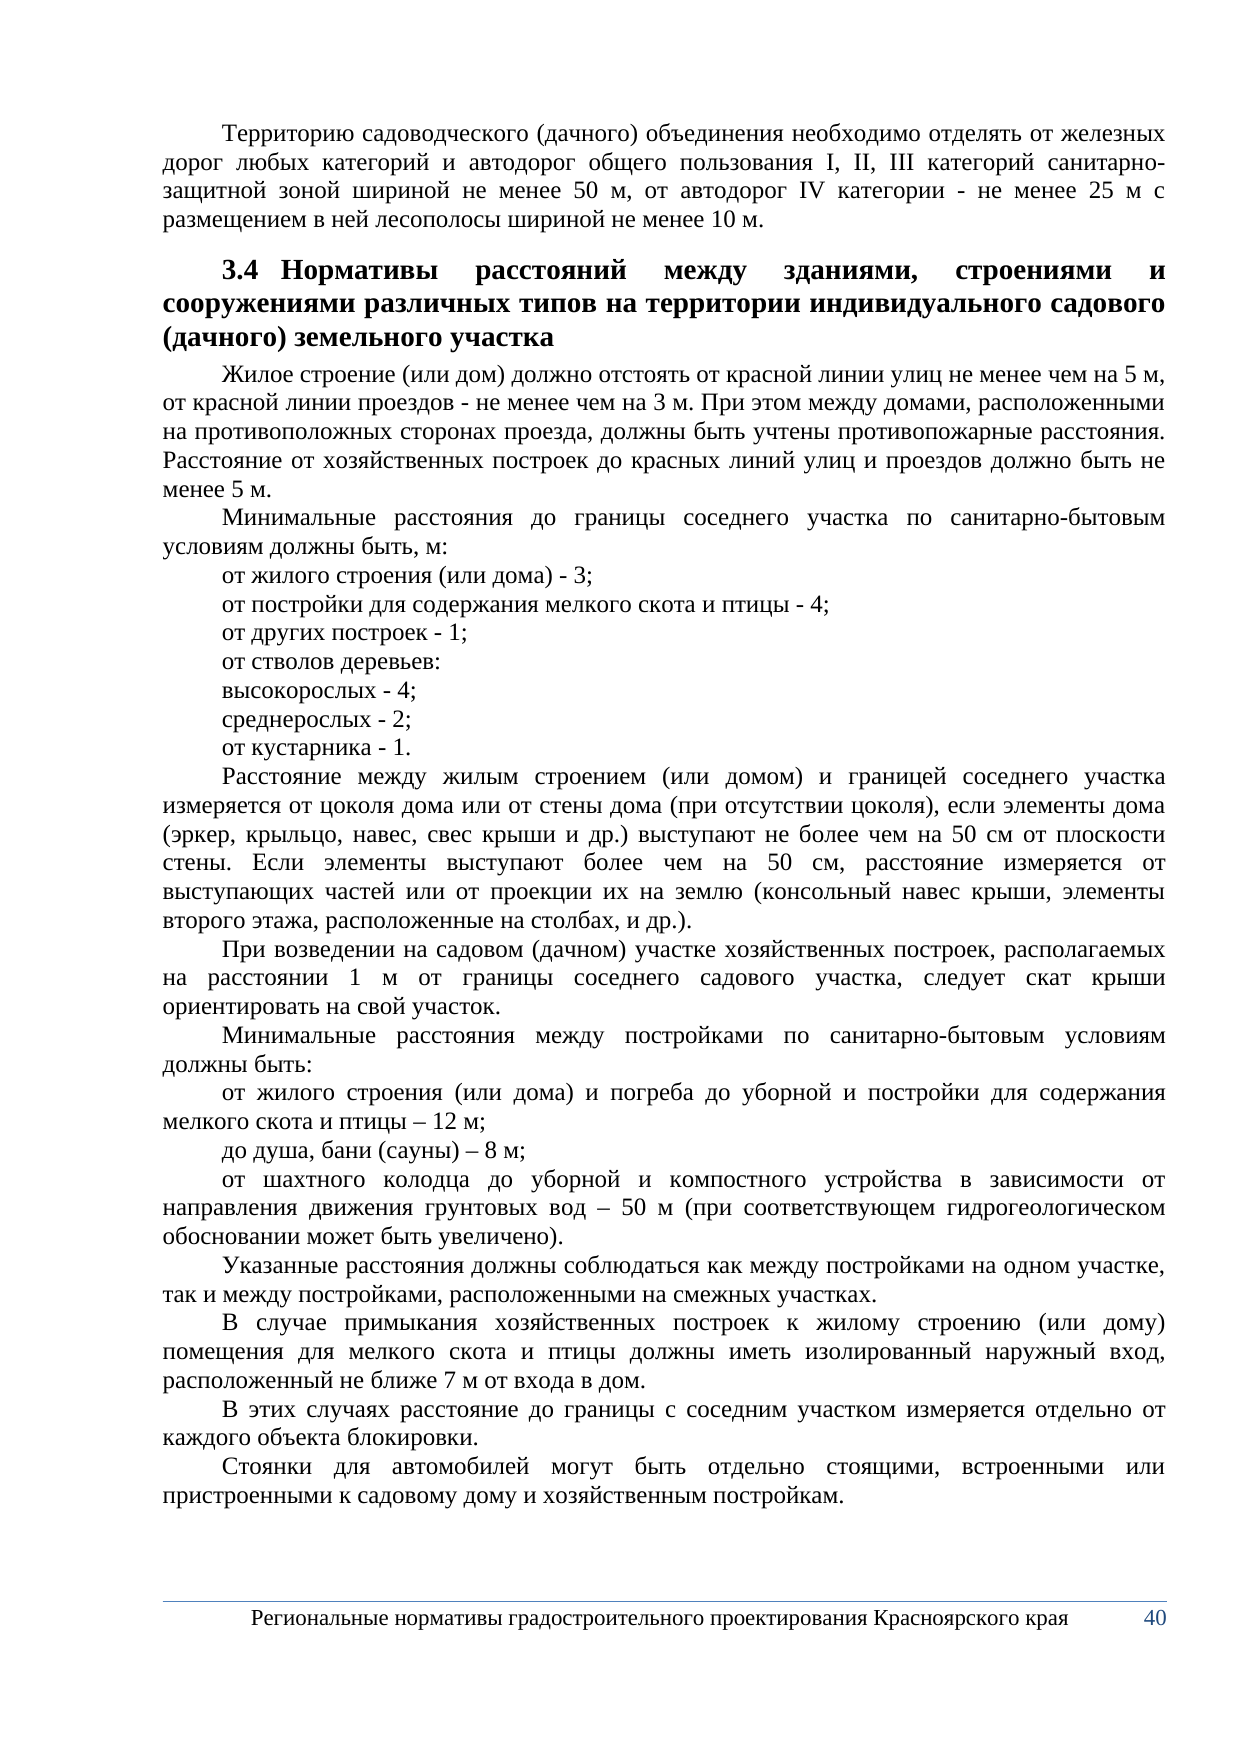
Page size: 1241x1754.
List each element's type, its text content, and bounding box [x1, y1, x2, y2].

subtitle Нормативы расстояний между зданиями, строениями и сооружениями различных типов на территории индивидуального садового (дачного) земельного участка [162, 252, 1167, 352]
text В случае примыкания хозяйственных построек к жилому строению (или дому) помещения для мелкого скота и птицы должны иметь изолированный наружный вход, расположенный не ближе 7 м от входа в дом. [162, 1307, 1167, 1394]
text от других построек - 1; [162, 617, 1167, 646]
text Указанные расстояния должны соблюдаться как между постройками на одном участке, так и между постройками, расположенными на смежных участках. [162, 1250, 1167, 1307]
text Расстояние между жилым строением (или домом) и границей соседнего участка измеряется от цоколя дома или от стены дома (при отсутствии цоколя), если элементы дома (эркер, крыльцо, навес, свес крыши и др.) выступают не более чем на 50 см от плоскости стены. Если элементы выступают более чем на 50 см, расстояние измеряется от выступающих частей или от проекции их на землю (консольный навес крыши, элементы второго этажа, расположенные на столбах, и др.). [162, 761, 1167, 934]
text от постройки для содержания мелкого скота и птицы - 4; [162, 589, 1167, 617]
text высокорослых - 4; [162, 675, 1167, 704]
text Жилое строение (или дом) должно отстоять от красной линии улиц не менее чем на 5 м, от красной линии проездов - не менее чем на 3 м. При этом между домами, расположенными на противоположных сторонах проезда, должны быть учтены противопожарные расстояния. Расстояние от хозяйственных построек до красных линий улиц и проездов должно быть не менее 5 м. [162, 359, 1167, 502]
text до душа, бани (сауны) – 8 м; [162, 1135, 1167, 1164]
text Минимальные расстояния между постройками по санитарно-бытовым условиям должны быть: [162, 1020, 1167, 1077]
text Территорию садоводческого (дачного) объединения необходимо отделять от железных дорог любых категорий и автодорог общего пользования I, II, III категорий санитарно-защитной зоной шириной не менее 50 м, от автодорог IV категории - не менее 25 м с размещением в ней лесополосы шириной не менее 10 м. [162, 118, 1167, 233]
text Минимальные расстояния до границы соседнего участка по санитарно-бытовым условиям должны быть, м: [162, 502, 1167, 560]
text среднерослых - 2; [162, 704, 1167, 732]
text от стволов деревьев: [162, 646, 1167, 675]
text от жилого строения (или дома) и погреба до уборной и постройки для содержания мелкого скота и птицы – 12 м; [162, 1077, 1167, 1135]
text При возведении на садовом (дачном) участке хозяйственных построек, располагаемых на расстоянии 1 м от границы соседнего садового участка, следует скат крыши ориентировать на свой участок. [162, 934, 1167, 1020]
text от жилого строения (или дома) - 3; [162, 560, 1167, 589]
text Стоянки для автомобилей могут быть отдельно стоящими, встроенными или пристроенными к садовому дому и хозяйственным постройкам. [162, 1451, 1167, 1509]
text от кустарника - 1. [162, 732, 1167, 761]
text В этих случаях расстояние до границы с соседним участком измеряется отдельно от каждого объекта блокировки. [162, 1394, 1167, 1451]
text от шахтного колодца до уборной и компостного устройства в зависимости от направления движения грунтовых вод – 50 м (при соответствующем гидрогеологическом обосновании может быть увеличено). [162, 1164, 1167, 1250]
